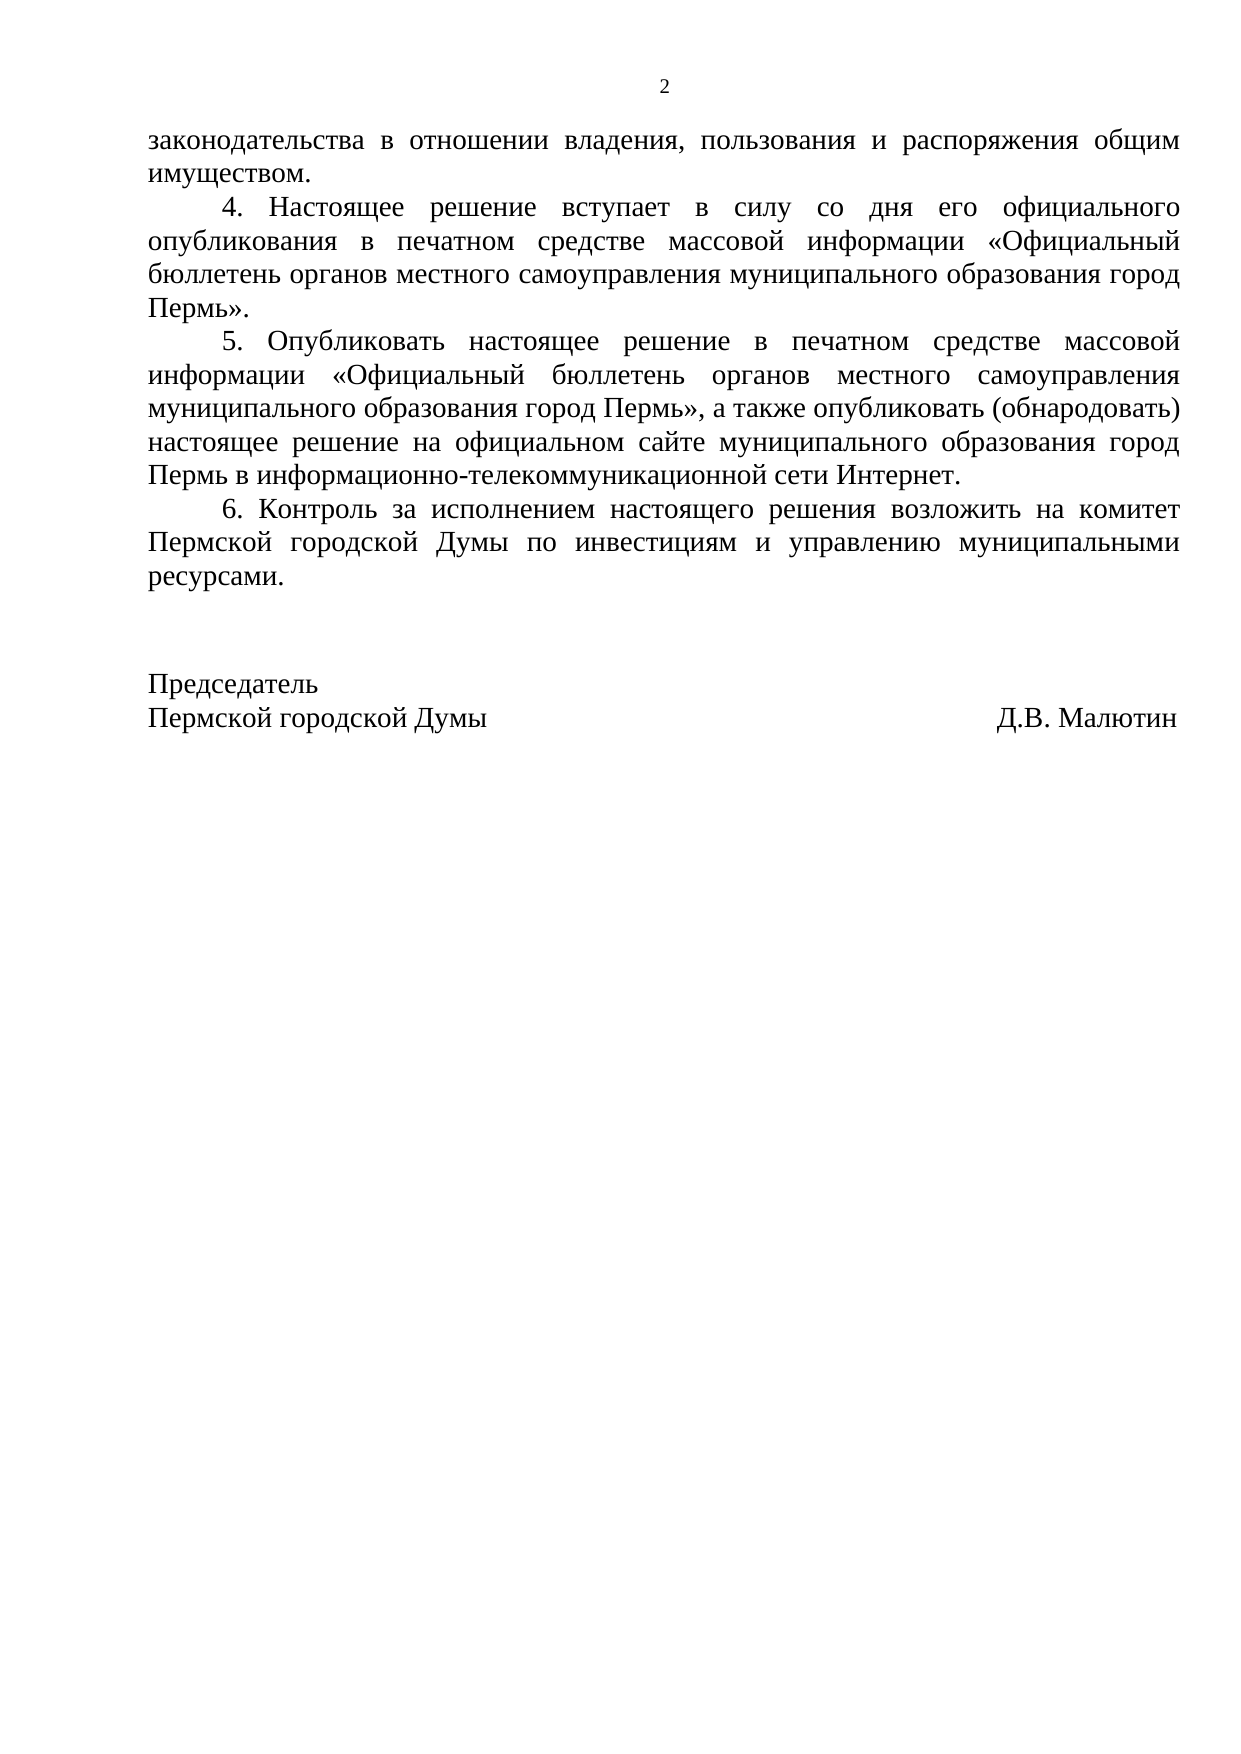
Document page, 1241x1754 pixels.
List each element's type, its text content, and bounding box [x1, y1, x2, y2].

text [148, 122, 1181, 189]
text Пермской городской Думы Д.В. Малютин [148, 700, 1181, 734]
text 5. Опубликовать настоящее решение в печатном средстве массовой информации «Официальный бюллетень органов местного самоуправления муниципального образования город Пермь», а также опубликовать (обнародовать) настоящее решение на официальном сайте муниципального образования город Пермь в информационно-телекоммуникационной сети Интернет. [148, 323, 1181, 491]
text Председатель [148, 667, 1181, 700]
text 6. Контроль за исполнением настоящего решения возложить на комитет Пермской городской Думы по инвестициям и управлению муниципальными ресурсами. [148, 491, 1181, 592]
text 4. Настоящее решение вступает в силу со дня его официального опубликования в печатном средстве массовой информации «Официальный бюллетень органов местного самоуправления муниципального образования город Пермь». [148, 189, 1181, 323]
